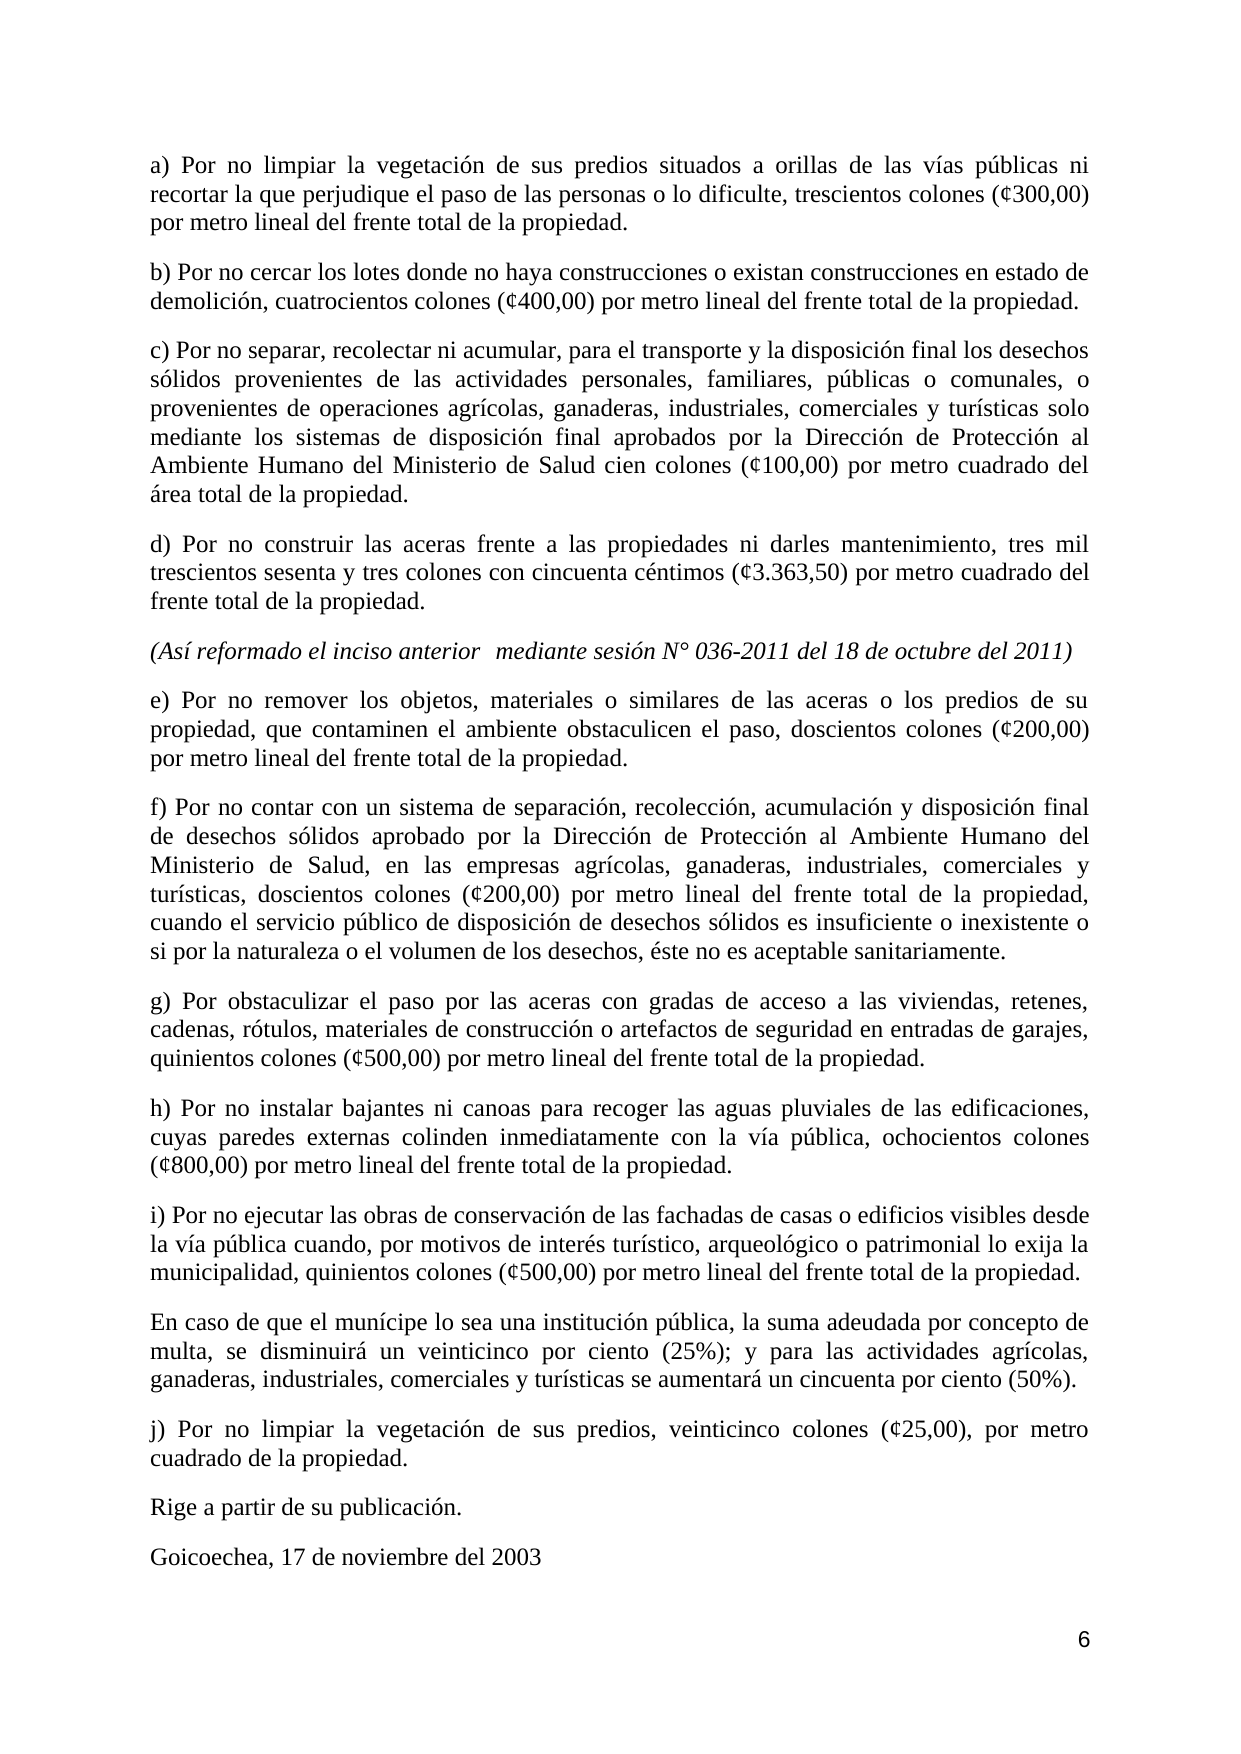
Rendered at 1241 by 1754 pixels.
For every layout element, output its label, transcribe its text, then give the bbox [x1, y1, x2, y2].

text a) Por no limpiar la vegetación de sus predios situados a orillas de las vías públicas ni recortar la que perjudique el paso de las personas o lo dificulte, trescientos colones (¢300,00) por metro lineal del frente total de la propiedad. [150, 150, 1090, 236]
text g) Por obstaculizar el paso por las aceras con gradas de acceso a las viviendas, retenes, cadenas, rótulos, materiales de construcción o artefactos de seguridad en entradas de garajes, quinientos colones (¢500,00) por metro lineal del frente total de la propiedad. [150, 986, 1090, 1072]
text i) Por no ejecutar las obras de conservación de las fachadas de casas o edificios visibles desde la vía pública cuando, por motivos de interés turístico, arqueológico o patrimonial lo exija la municipalidad, quinientos colones (¢500,00) por metro lineal del frente total de la propiedad. [150, 1200, 1090, 1286]
text En caso de que el munícipe lo sea una institución pública, la suma adeudada por concepto de multa, se disminuirá un veinticinco por ciento (25%); y para las actividades agrícolas, ganaderas, industriales, comerciales y turísticas se aumentará un cincuenta por ciento (50%). [150, 1307, 1090, 1393]
text b) Por no cercar los lotes donde no haya construcciones o existan construcciones en estado de demolición, cuatrocientos colones (¢400,00) por metro lineal del frente total de la propiedad. [150, 257, 1090, 314]
text j) Por no limpiar la vegetación de sus predios, veinticinco colones (¢25,00), por metro cuadrado de la propiedad. [150, 1414, 1090, 1472]
text Goicoechea, 17 de noviembre del 2003 [150, 1542, 1090, 1571]
text c) Por no separar, recolectar ni acumular, para el transporte y la disposición final los desechos sólidos provenientes de las actividades personales, familiares, públicas o comunales, o provenientes de operaciones agrícolas, ganaderas, industriales, comerciales y turísticas solo mediante los sistemas de disposición final aprobados por la Dirección de Protección al Ambiente Humano del Ministerio de Salud cien colones (¢100,00) por metro cuadrado del área total de la propiedad. [150, 335, 1090, 508]
text (Así reformado el inciso anterior mediante sesión N° 036-2011 del 18 de octubre del 2011) [150, 636, 1090, 664]
text f) Por no contar con un sistema de separación, recolección, acumulación y disposición final de desechos sólidos aprobado por la Dirección de Protección al Ambiente Humano del Ministerio de Salud, en las empresas agrícolas, ganaderas, industriales, comerciales y turísticas, doscientos colones (¢200,00) por metro lineal del frente total de la propiedad, cuando el servicio público de disposición de desechos sólidos es insuficiente o inexistente o si por la naturaleza o el volumen de los desechos, éste no es aceptable sanitariamente. [150, 792, 1090, 965]
text Rige a partir de su publicación. [150, 1492, 1090, 1521]
text h) Por no instalar bajantes ni canoas para recoger las aguas pluviales de las edificaciones, cuyas paredes externas colinden inmediatamente con la vía pública, ochocientos colones (¢800,00) por metro lineal del frente total de la propiedad. [150, 1093, 1090, 1179]
text e) Por no remover los objetos, materiales o similares de las aceras o los predios de su propiedad, que contaminen el ambiente obstaculicen el paso, doscientos colones (¢200,00) por metro lineal del frente total de la propiedad. [150, 685, 1090, 772]
text d) Por no construir las aceras frente a las propiedades ni darles mantenimiento, tres mil trescientos sesenta y tres colones con cincuenta céntimos (¢3.363,50) por metro cuadrado del frente total de la propiedad. [150, 529, 1090, 615]
